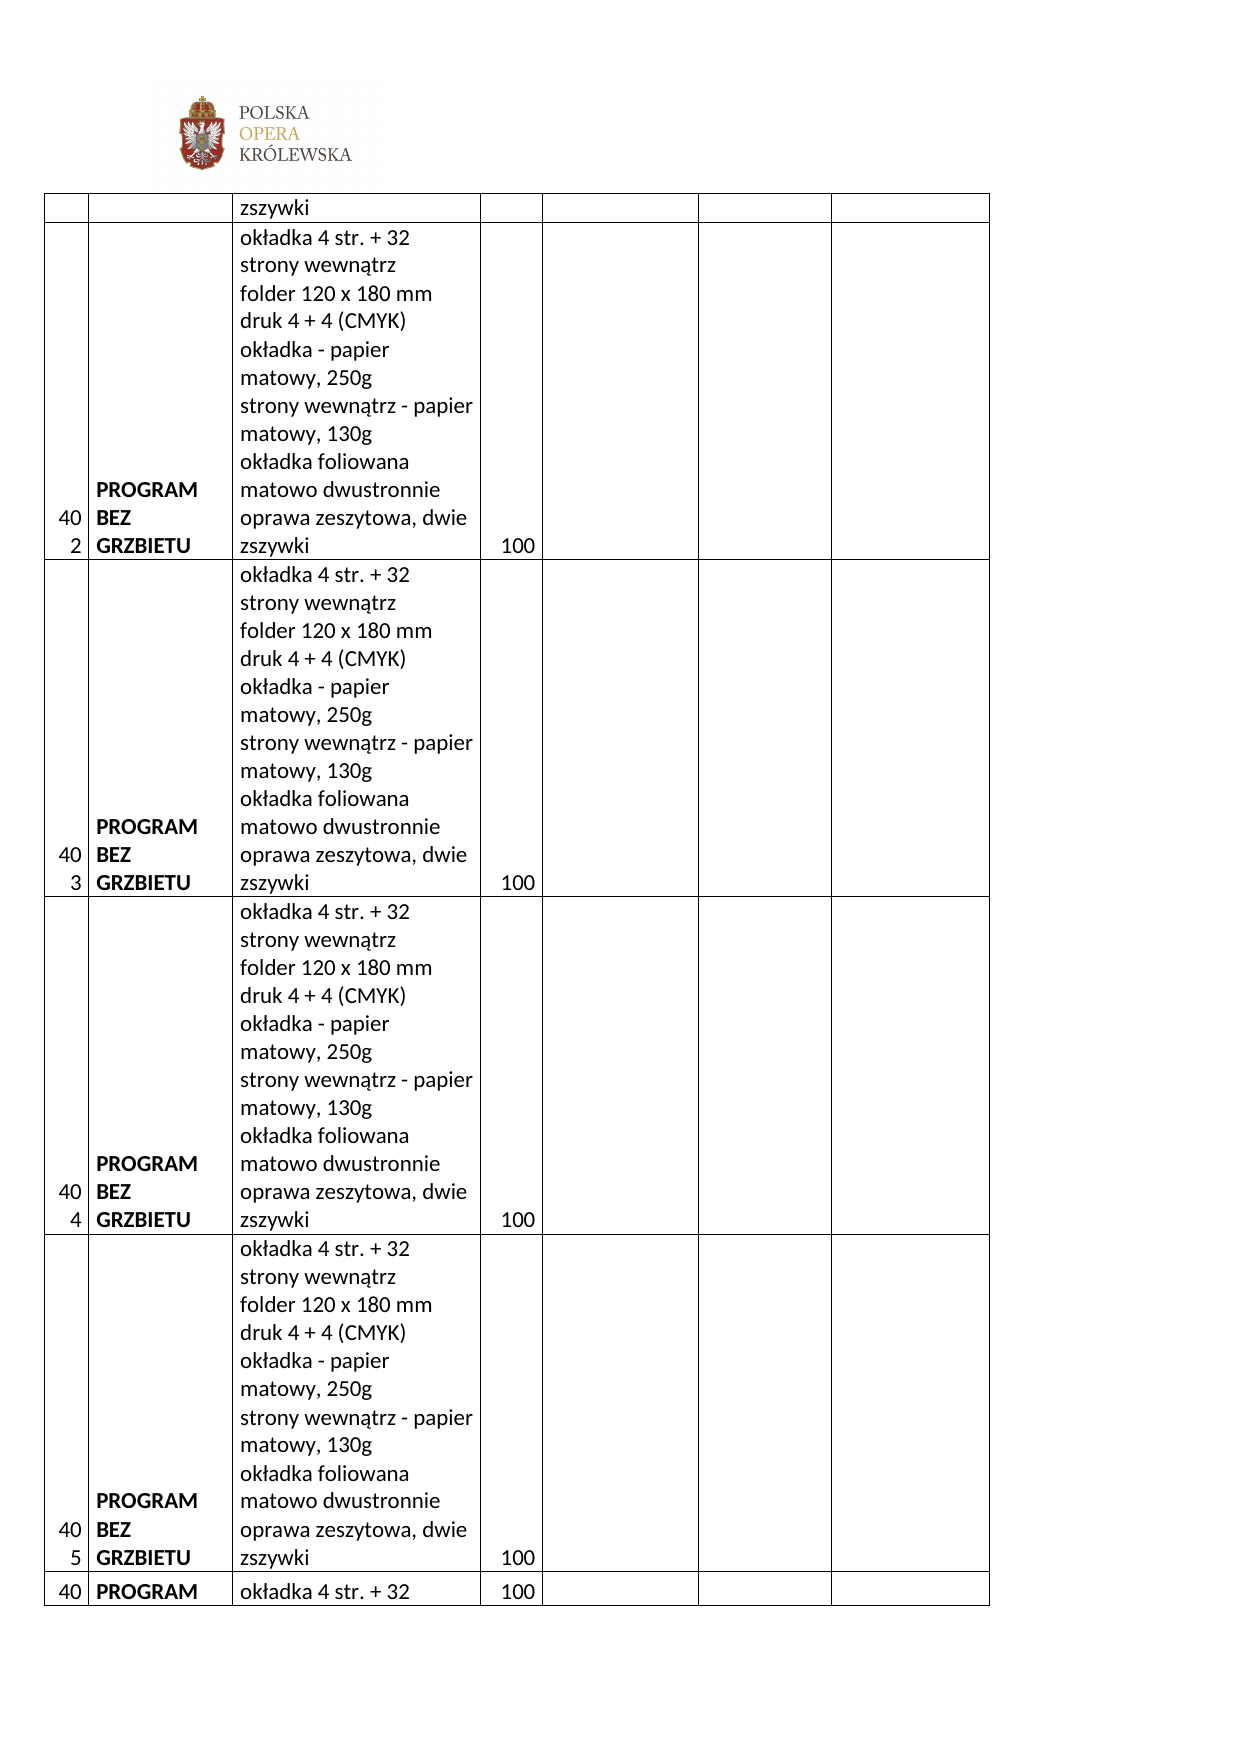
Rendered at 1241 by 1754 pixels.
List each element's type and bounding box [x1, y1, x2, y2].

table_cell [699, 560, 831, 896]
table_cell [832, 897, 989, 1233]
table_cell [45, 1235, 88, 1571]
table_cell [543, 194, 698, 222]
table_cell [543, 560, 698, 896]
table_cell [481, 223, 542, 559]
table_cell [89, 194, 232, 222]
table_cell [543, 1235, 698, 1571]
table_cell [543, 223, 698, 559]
picture [147, 73, 384, 193]
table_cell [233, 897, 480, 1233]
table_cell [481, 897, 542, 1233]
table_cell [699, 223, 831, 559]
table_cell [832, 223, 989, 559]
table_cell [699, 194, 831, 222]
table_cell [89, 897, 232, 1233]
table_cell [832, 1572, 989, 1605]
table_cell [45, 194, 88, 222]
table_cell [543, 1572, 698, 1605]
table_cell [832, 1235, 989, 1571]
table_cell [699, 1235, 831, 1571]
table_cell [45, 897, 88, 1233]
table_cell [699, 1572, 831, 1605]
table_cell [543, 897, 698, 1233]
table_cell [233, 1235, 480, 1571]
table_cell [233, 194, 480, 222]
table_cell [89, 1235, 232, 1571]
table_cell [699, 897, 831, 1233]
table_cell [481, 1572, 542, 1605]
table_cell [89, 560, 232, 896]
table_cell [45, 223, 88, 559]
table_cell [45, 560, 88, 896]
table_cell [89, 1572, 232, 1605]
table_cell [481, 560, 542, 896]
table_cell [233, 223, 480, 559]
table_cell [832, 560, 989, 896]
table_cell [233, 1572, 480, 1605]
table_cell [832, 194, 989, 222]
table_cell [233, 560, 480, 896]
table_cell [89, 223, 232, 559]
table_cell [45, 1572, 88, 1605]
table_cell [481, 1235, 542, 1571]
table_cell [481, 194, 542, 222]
